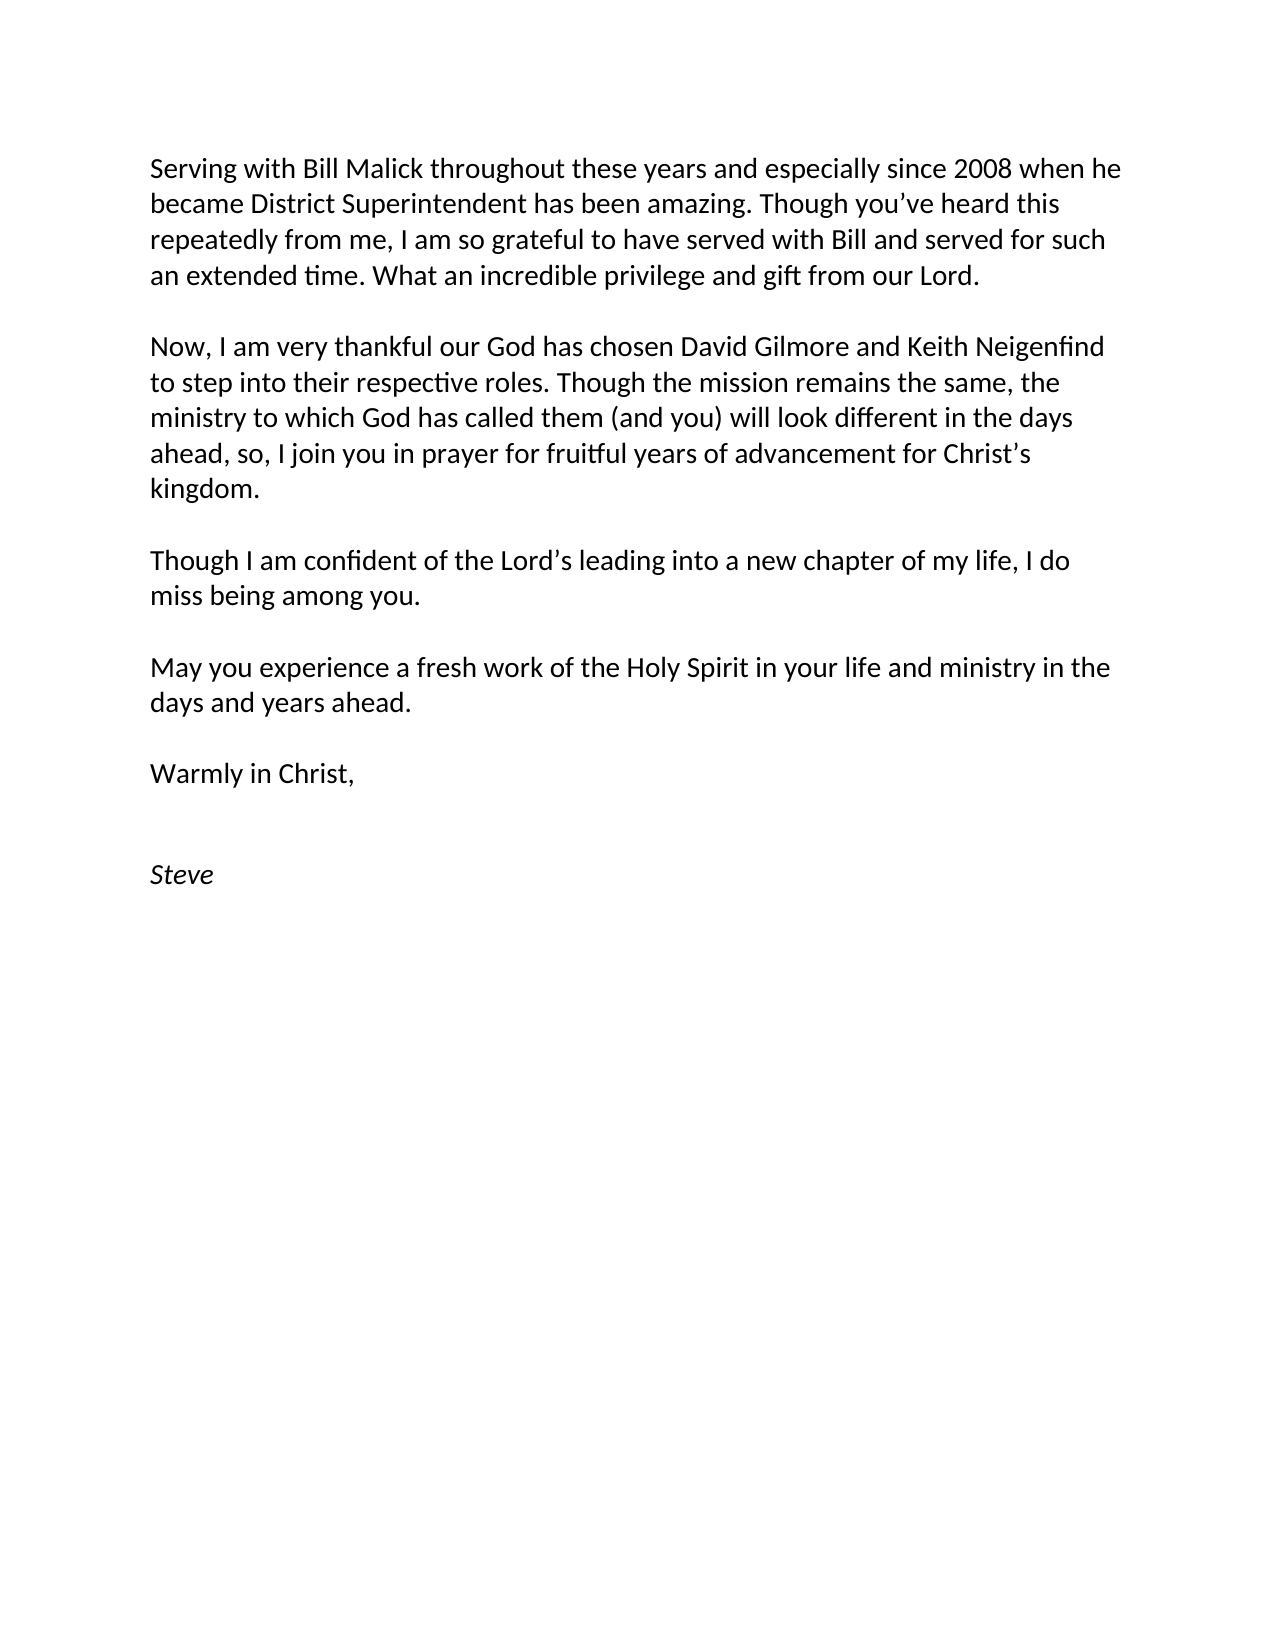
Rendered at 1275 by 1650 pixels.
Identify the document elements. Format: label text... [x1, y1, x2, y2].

text Now, I am very thankful our God has chosen David Gilmore and Keith Neigenfind to step into their respective roles. Though the mission remains the same, the ministry to which God has called them (and you) will look different in the days ahead, so, I join you in prayer for fruitful years of advancement for Christ’s kingdom. [150, 328, 1125, 506]
text Serving with Bill Malick throughout these years and especially since 2008 when he became District Superintendent has been amazing. Though you’ve heard this repeatedly from me, I am so grateful to have served with Bill and served for such an extended time. What an incredible privilege and gift from our Lord. [150, 150, 1125, 292]
text Though I am confident of the Lord’s leading into a new chapter of my life, I do miss being among you. [150, 542, 1125, 613]
text May you experience a fresh work of the Holy Spirit in your life and ministry in the days and years ahead. [150, 649, 1125, 720]
text Steve [150, 856, 1125, 892]
text Warmly in Christ, [150, 756, 1125, 791]
